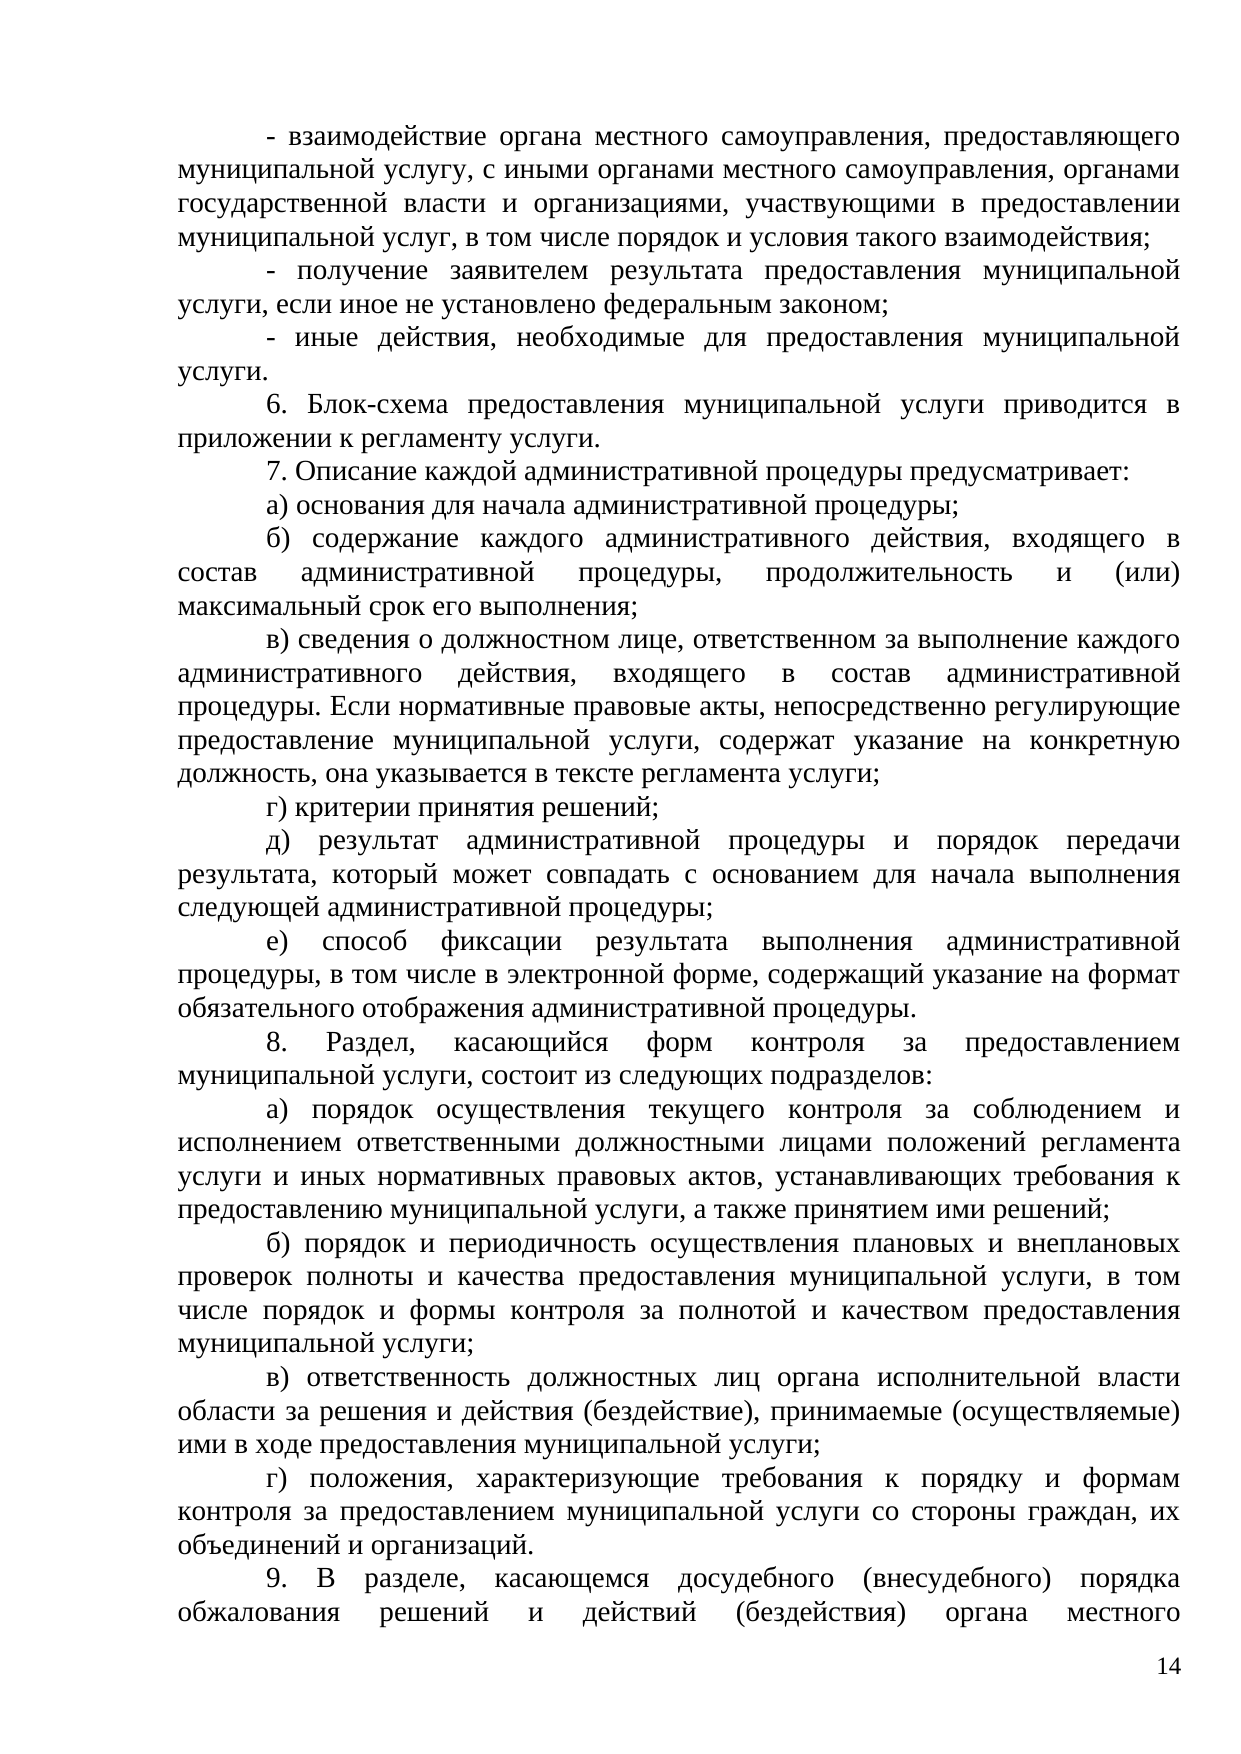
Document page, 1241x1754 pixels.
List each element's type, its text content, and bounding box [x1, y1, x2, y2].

text а) основания для начала административной процедуры; [177, 487, 1181, 521]
text б) порядок и периодичность осуществления плановых и внеплановых проверок полноты и качества предоставления муниципальной услуги, в том числе порядок и формы контроля за полнотой и качеством предоставления муниципальной услуги; [177, 1225, 1181, 1359]
text е) способ фиксации результата выполнения административной процедуры, в том числе в электронной форме, содержащий указание на формат обязательного отображения административной процедуры. [177, 923, 1181, 1024]
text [177, 1560, 1181, 1627]
text - иные действия, необходимые для предоставления муниципальной услуги. [177, 319, 1181, 386]
text д) результат административной процедуры и порядок передачи результата, который может совпадать с основанием для начала выполнения следующей административной процедуры; [177, 822, 1181, 923]
text 8. Раздел, касающийся форм контроля за предоставлением муниципальной услуги, состоит из следующих подразделов: [177, 1024, 1181, 1091]
text - взаимодействие органа местного самоуправления, предоставляющего муниципальной услугу, с иными органами местного самоуправления, органами государственной власти и организациями, участвующими в предоставлении муниципальной услуг, в том числе порядок и условия такого взаимодействия; [177, 118, 1181, 252]
text а) порядок осуществления текущего контроля за соблюдением и исполнением ответственными должностными лицами положений регламента услуги и иных нормативных правовых актов, устанавливающих требования к предоставлению муниципальной услуги, а также принятием ими решений; [177, 1091, 1181, 1225]
text г) положения, характеризующие требования к порядку и формам контроля за предоставлением муниципальной услуги со стороны граждан, их объединений и организаций. [177, 1460, 1181, 1560]
text 6. Блок-схема предоставления муниципальной услуги приводится в приложении к регламенту услуги. [177, 386, 1181, 453]
text б) содержание каждого административного действия, входящего в состав административной процедуры, продолжительность и (или) максимальный срок его выполнения; [177, 521, 1181, 621]
text г) критерии принятия решений; [177, 789, 1181, 822]
text 7. Описание каждой административной процедуры предусматривает: [177, 453, 1181, 487]
text в) ответственность должностных лиц органа исполнительной власти области за решения и действия (бездействие), принимаемые (осуществляемые) ими в ходе предоставления муниципальной услуги; [177, 1359, 1181, 1460]
text в) сведения о должностном лице, ответственном за выполнение каждого административного действия, входящего в состав административной процедуры. Если нормативные правовые акты, непосредственно регулирующие предоставление муниципальной услуги, содержат указание на конкретную должность, она указывается в тексте регламента услуги; [177, 621, 1181, 789]
text - получение заявителем результата предоставления муниципальной услуги, если иное не установлено федеральным законом; [177, 252, 1181, 319]
